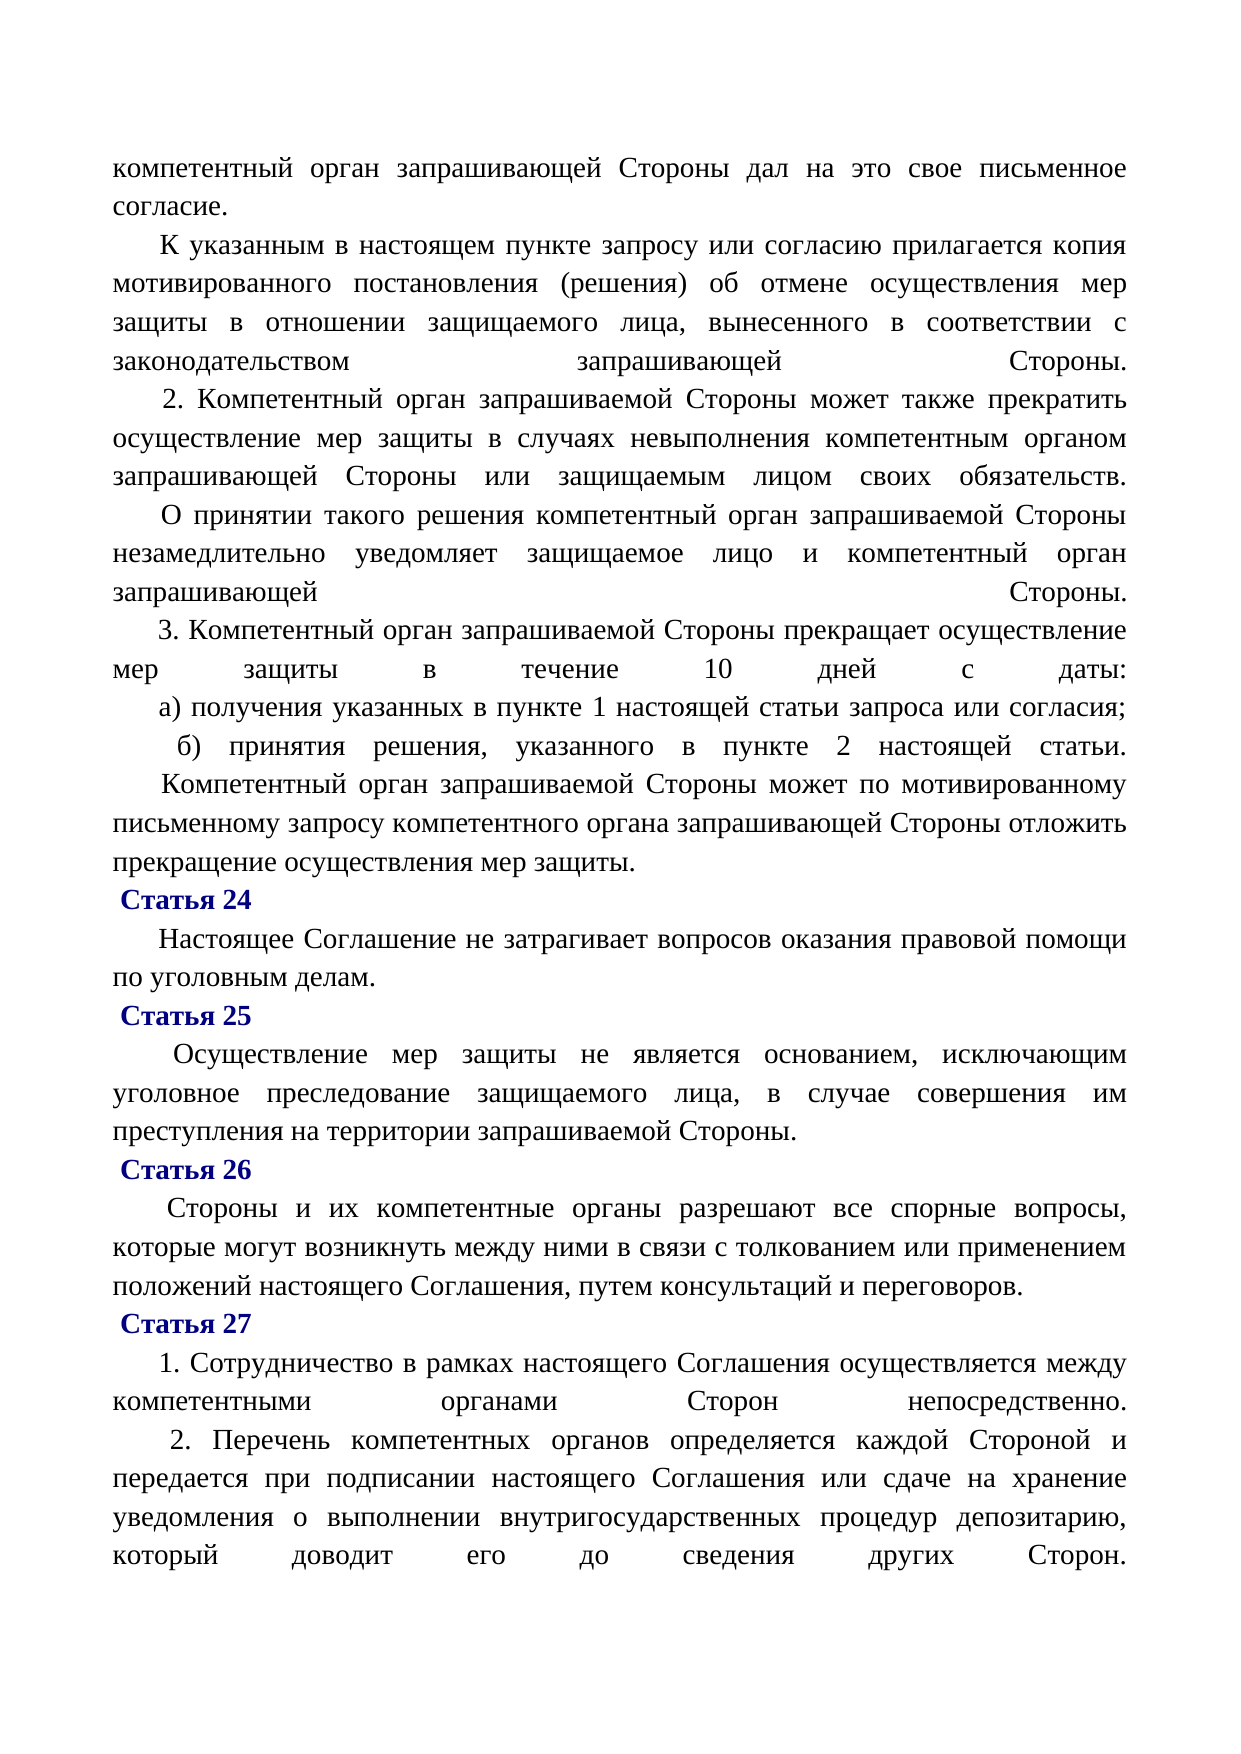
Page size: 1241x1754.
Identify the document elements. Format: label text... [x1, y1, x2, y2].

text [112, 150, 1128, 877]
text Статья 25 [112, 998, 1128, 1031]
text Статья 26 [112, 1152, 1128, 1186]
text Статья 27 [112, 1306, 1128, 1340]
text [112, 1345, 1128, 1571]
text Осуществление мер защиты не является основанием, исключающим уголовное преследование защищаемого лица, в случае совершения им преступления на территории запрашиваемой Стороны. [112, 1036, 1128, 1147]
text Настоящее Соглашение не затрагивает вопросов оказания правовой помощи по уголовным делам. [112, 921, 1128, 993]
text Стороны и их компетентные органы разрешают все спорные вопросы, которые могут возникнуть между ними в связи с толкованием или применением положений настоящего Соглашения, путем консультаций и переговоров. [112, 1191, 1128, 1301]
text Статья 24 [112, 882, 1128, 916]
